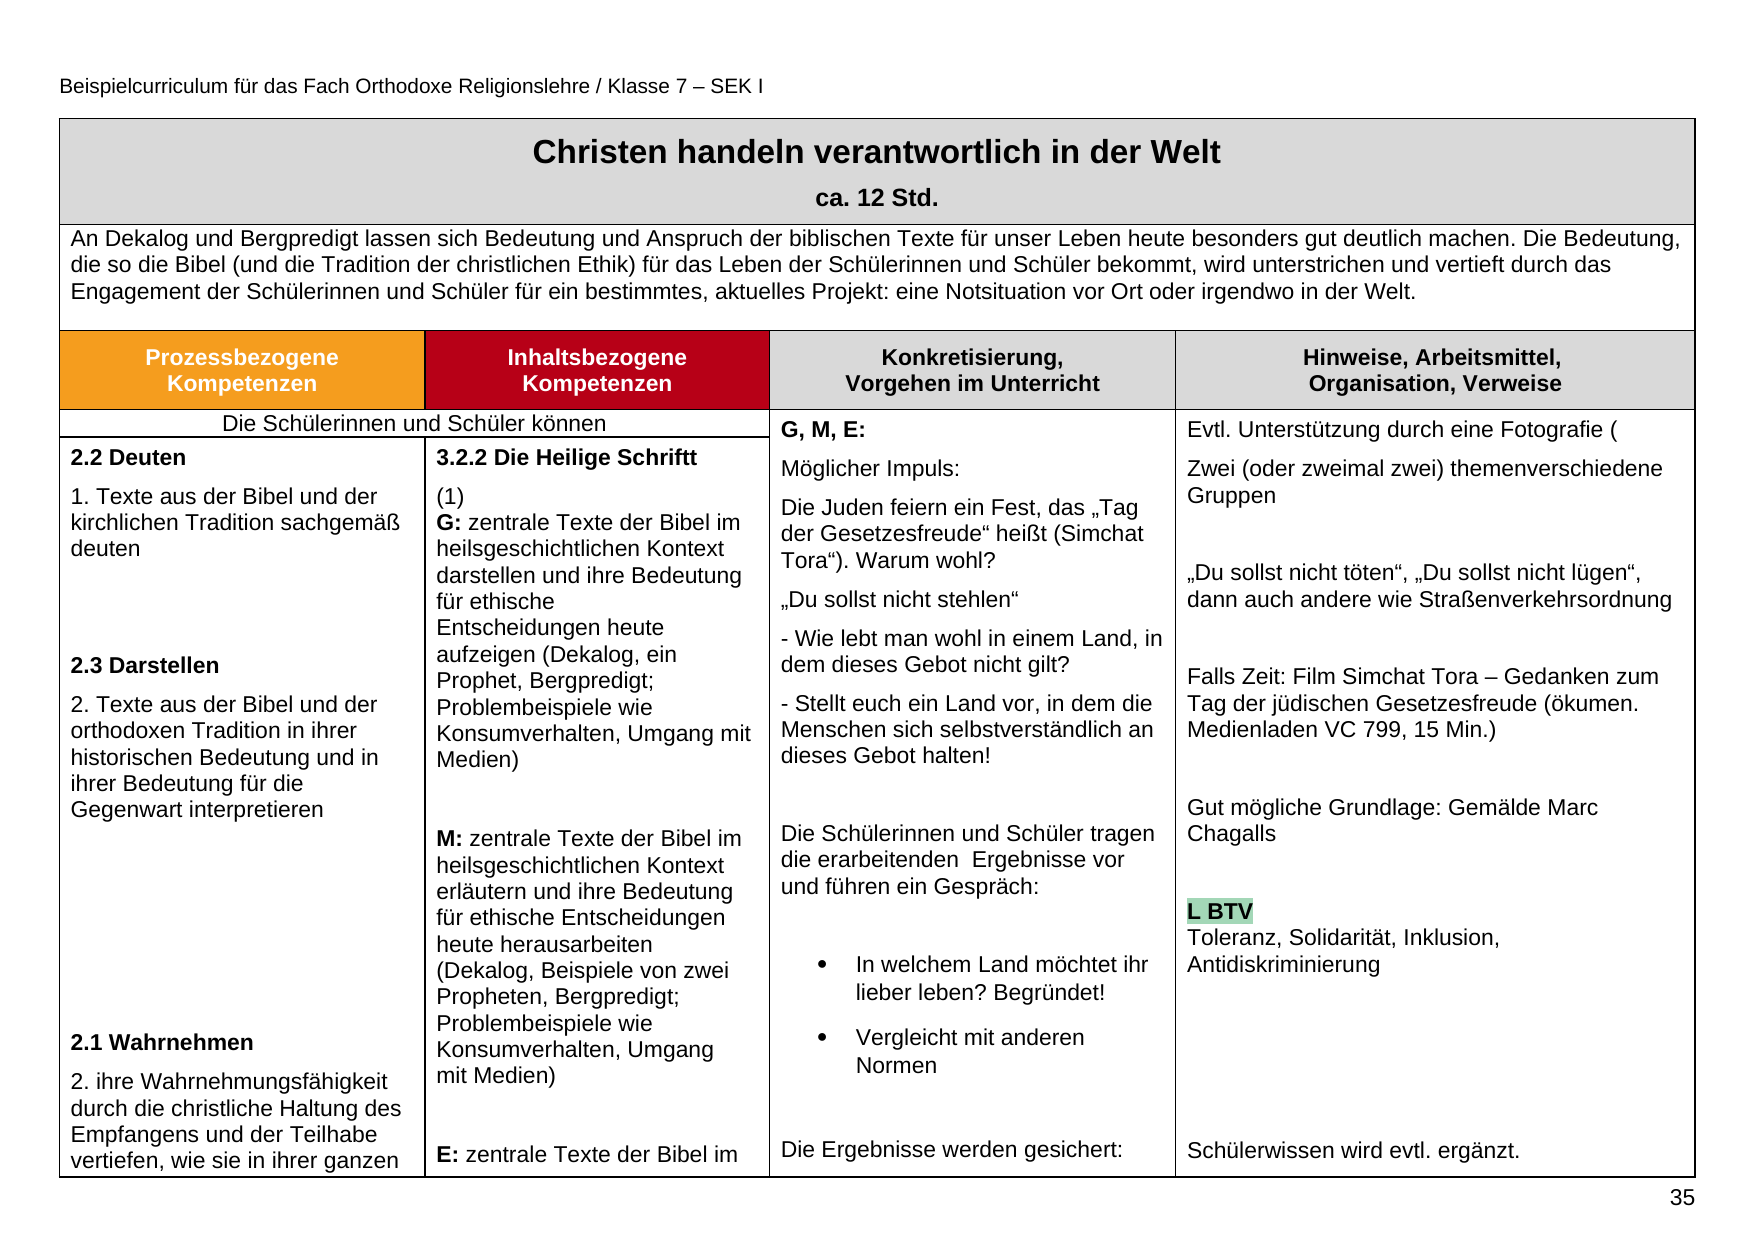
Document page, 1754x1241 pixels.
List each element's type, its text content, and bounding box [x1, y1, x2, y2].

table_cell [60, 438, 424, 1176]
table_cell Konkretisierung, Vorgehen im Unterricht [770, 331, 1175, 409]
table_cell Evtl. Unterstützung durch eine Fotografie ( Zwei (oder zweimal zwei) themenverschiedene Gruppen „Du sollst nicht töten“, „Du sollst nicht lügen“, dann auch andere wie Straßenverkehrsordnung Falls Zeit: Film Simchat Tora – Gedanken zum Tag der jüdischen Gesetzesfreude (ökumen. Medienladen VC 799, 15 Min.) Gut mögliche Grundlage: Gemälde Marc Chagalls L BTV Toleranz, Solidarität, Inklusion, Antidiskriminierung Schülerwissen wird evtl. ergänzt. Mögliche Lösung: Erinnerung an Gottes Heilshandeln – auf die Verehrung Gottes bezogene Gebote – auf das Leben der Menschen bezogene Gebote Ökumenischer Medienladen DVK 1252, 22 Min. Gemeinsame Stellungnahme der OBKD und der katholischen Bischofskonferenz zum arbeitsfreien Sonntag auf www.obkd.de L BTV Toleranz, Solidarität, Inklusion, Antidiskriminierung L BTV Wertorientiertes Handeln L PG Mobbing und Gewalt L PG Selbstregulation und Lernen Partner- oder Gruppenarbeit Ökumenischer Medienladen: DVK 1481, 21 Minuten, tschechisches Original mit Untertiteln In großen Gruppen: erster Austausch mit einem Partner oder in Kleingruppen, diese wählen eine Fortsetzung für das Plenum aus. Schwierige Stellen werden erläutert Zum Beispiel: „Selig die arm sind im Geiste“: besser als „arm vor Gott“ zu übersetzen: Menschen, die sich nicht vor Gott mit ihrer Leistung, ihrer Frömmigkeit großmachen Zum Beispiel: http://www.youtube.com/watch?v=pw6OEJYWZlg Veranschaulichung: Vorlesen von Gerhard Zwerenz, Nicht alles gefallen lassen (satirische Überhöhung des Eskalationsmechanismus bei der Rache) Erklärung V. 41: eine Meile mitgehen: Pflicht der Juden, den römischen Besatzungssoldaten eine Meile das Gepäck zu tragen. Beispiel: Ein Brett vor dem Kopf haben Wie vernagelt sein Vor lauter Bäumen den Wald nicht sehen Etwas verstellt den Blick Wie mit Blindheit geschlagen sein Aus einer Mücke einen Elefanten machen Ergebnis festhalten Ergebnissicherung: Matthäus hat Äußerungen Jesu dazu, wie Menschen sich verhalten sollen, gesammelt und geordnet. Matthäus zeichnet Jesus als neuen Mose, der vom Berg (Entsprechung zum Sinai) dem neuen Gottesvolk (vielen Menschen, auch aus heidnischen Gebieten wie der Dekapolis) sein Gesetz verkündet. Oder: Film: Gerechtigkeit und Nächstenliebe – Utopie und Wirklichkeit (ökumenischer Medienladen, VC 2363, 18 Minuten) Vom Aufbauschema her: Mt 7,12 als Zusammenfassung aller Weisungen herausarbeiten Mögliches Ergebnis: Das Wort Jesu denkt von unseren Mitmenschen her und erwartet Gutes von ihnen. „Was du nicht willst, …“ hat vor allem das eigene Wohl im Auge und drückt Angst vor den anderen aus. [1176, 410, 1694, 1176]
table_cell G, M, E: Möglicher Impuls: Die Juden feiern ein Fest, das „Tag der Gesetzesfreude“ heißt (Simchat Tora“). Warum wohl? „Du sollst nicht stehlen“ - Wie lebt man wohl in einem Land, in dem dieses Gebot nicht gilt? - Stellt euch ein Land vor, in dem die Menschen sich selbstverständlich an dieses Gebot halten! Die Schülerinnen und Schüler tragen die erarbeitenden Ergebnisse vor und führen ein Gespräch: In welchem Land möchtet ihr lieber leben? Begründet! Vergleicht mit anderen Normen Die Ergebnisse werden gesichert: Notwendigkeit und das Leben erleichternde Wirkung von Normen Mit dieser Ergebnissicherung kann der „Tag der Gesetzesfreude“ wiederaufgenommen werden. Ist dieser Tag: jetzt besser zu verstehen? Bildbetrachtung: Mose empfängt die Gesetzestafeln M; E: Die Schülerinnen und Schüler beschreiben das Bild, Deutung des Aufbaus (bei Chagall: Mose als Verbindung zwischen Gott und Menschen; die Farbe Weiß – Symbol für Gott – dringt aus dem göttlichen Bereich rechts oben über die Gesetzestafeln und Mose auf die Erde) Im anschließenden Unterrichtsgespräch zum Auszug Israels aus Ägypten, ergibt sich der Arbeitsauftrag: G, M, E: Lesen Ex 20,1–17. G: Überschriften zuordnen M, E: Findet Überschriften für folgende Abschnitte: V 2, V 3–11, V 12–17 E: „Wie verträgt sich die „Befreiung aus dem Sklavenhaus Ägypten“ mit dem Erlassen von Geboten? Wird die Frage im Unterrichtsgespräch beantwortet. Die Ergebnissicherung: Die „Zehn Worte“ („Dekalog“) können als Ratschläge verstanden werden, um die Freiheit zu erhalten, die den Israeliten mit dem Auszug aus Ägypten geschenkt wurde. Nach dem Kurzfilm „Auf der Suche nach dem verlorenen Sonntag“, findet ein Unterrichtsgespräch zur skizzierten Gesellschaft der Zukunft im Film (demokratisch, aber hoch kapitalistisch und rein leistungsorientiert) statt. Die Schülerinnen und Schüler bearbeiten den Arbeitsauftrag und sichern ihr Ergebnis: Warum brauchen wir den Sonntag? Welche Antwort gibt der Film? Was ist deine Meinung? Die Schülerinnen und Schüler erhalten einen weiteren Impuls zur Erarbeitung eines weiteren Gebots: Eine Clique von Mädchen hat Streit untereinander: zwei gegen die Anführerin und die anderen. Die Anführerin organisiert die anderen und weitere Bekannte: Sie senden Hass-Nachrichten (Mails, Posts, …) mit falschen Behauptungen und Unterstellungen an die beiden. Die sind ganz verzweifelt. „Findet ähnliche Beispiele in eurem Bekanntenkreis und überlegt, wie man dagegen vorgehen könnte. Gegen welches Gebot wurde hier verstoßen?“ E: Film „Ein kleines Geheimnis“ (eine Lüge zieht immer weitere, immer schwerer wiegende Folgen nach sich) gezeigt werden. G, M, E: Impulse zur Bergpredigt: Es werden Papierstreifen mit dem Satzanfang: „Ich bin glücklich, wenn …“ verteilt. Die Schülerinnen und Schüler vervollständigen den Satzanfang und tauschen ihre Ergebnisse aus. Lesen Mt 5,3–12 (Seligpreisungen) Sie vergleichen diese Textstelle inhaltlich mit dem Ergebnis von „Ich bin glücklich, wenn …“ E: Im anschließenden Gespräch wird zwischen „glücklich sein“ und „selig sein“ im Sinne Jesu (unsere Beziehung zu Gott direkt betreffendes Glück) unterschieden. Ergebnisse werden gesichert. Je ein Satz „Ich bin glücklich, wenn …“ und „Wen Jesus selig preist“; E: Erfahrung von Gottes Wirklichkeit in der Glückserfahrung Abschluss: Peter Janssens, Selig seid ihr (Song/Kirchenlied): Eindrücke austauschen Impuls zum Gewaltverzicht in der Bergpredigt: G, M, E: Tafelanschrieb: „Rache ist süß“ M, E: Unterrichtsgespräch: Beispiele von Rache a) in unserem Leben b) in der Literatur G, M, E: Ist Rache wirklich „süß“? Wie denkt und handelt der, an dem Rache geübt wurde? Was können die Folgen sein? Lesen Mt 5,38–42 (Von der Vergeltung). Unterrichtsgespräch: Hat Jesus Recht? Kann man seinem Ratschlag immer folgen? Gruppenarbeit/Rollenspiel: Ratschläge zur Entschärfung von Konfliktsituationen formulieren. G, M, E: Impuls zu Mt 7, 1–5: Plakat mit Sprichwörtern und anschließenden Unterrichtsgespräch Wähle ein Sprichwort aus! Finde Beispiele, bei denen man es anwenden kann! M, E: Mt 7,1–5 wird in Versteilen/Versen auf Papierstreifen geschrieben (ohne Stellenangabe) und verteilt (gegebenenfalls mehrfach). Vorlesen lassen der Teile, gemeinsam ordnen Unterrichtsgespräch: G. M, E: Sprichwort in diesem Text? Findet ihr auch dafür Beispiele? M, E: Gemeinsamkeiten und Unterschiede zu den Sprichwörtern auf dem Plakat? G, M, E: Neue Sprichwörter zum Thema erfinden! Impuls zum Aufbauschema der Bergpredigt: Schema mit vorgegebenen Lücken verteilen, das die Schülerinnen und Schüler mit Hilfe der Bibel ergänzen Die Schülerinnen und Schüler führen ein Unterrichtsgespräch: Ist die Bergpredigt eine „Predigt“? M, E: Lesen Mt 4,25–5,2 und 7,28–8,1 Was erfährt man über die Zuhörer? Warum steigt Jesus auf einen Berg und wieder herunter? G, M, E: Gegenüberstellung von Mt 7,12 mit dem Sprichwort: Was du nicht willst, was man dir tut, das füg auch keinem andern zu. E: Was an diesem Sprichwort stimmt überein mit der „Goldenen Regel“, was ist anders? [770, 410, 1175, 1176]
table_cell Hinweise, Arbeitsmittel, Organisation, Verweise [1176, 331, 1694, 409]
table_header Christen handeln verantwortlich in der Welt ca. 12 Std. [60, 119, 1694, 224]
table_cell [426, 438, 769, 1176]
table_cell An Dekalog und Bergpredigt lassen sich Bedeutung und Anspruch der biblischen Texte für unser Leben heute besonders gut deutlich machen. Die Bedeutung, die so die Bibel (und die Tradition der christlichen Ethik) für das Leben der Schülerinnen und Schüler bekommt, wird unterstrichen und vertieft durch das Engagement der Schülerinnen und Schüler für ein bestimmtes, aktuelles Projekt: eine Notsituation vor Ort oder irgendwo in der Welt. [60, 225, 1694, 330]
table_cell Inhaltsbezogene Kompetenzen [426, 331, 769, 409]
table_cell Prozessbezogene Kompetenzen [60, 331, 424, 409]
table_cell Die Schülerinnen und Schüler können [60, 410, 769, 436]
